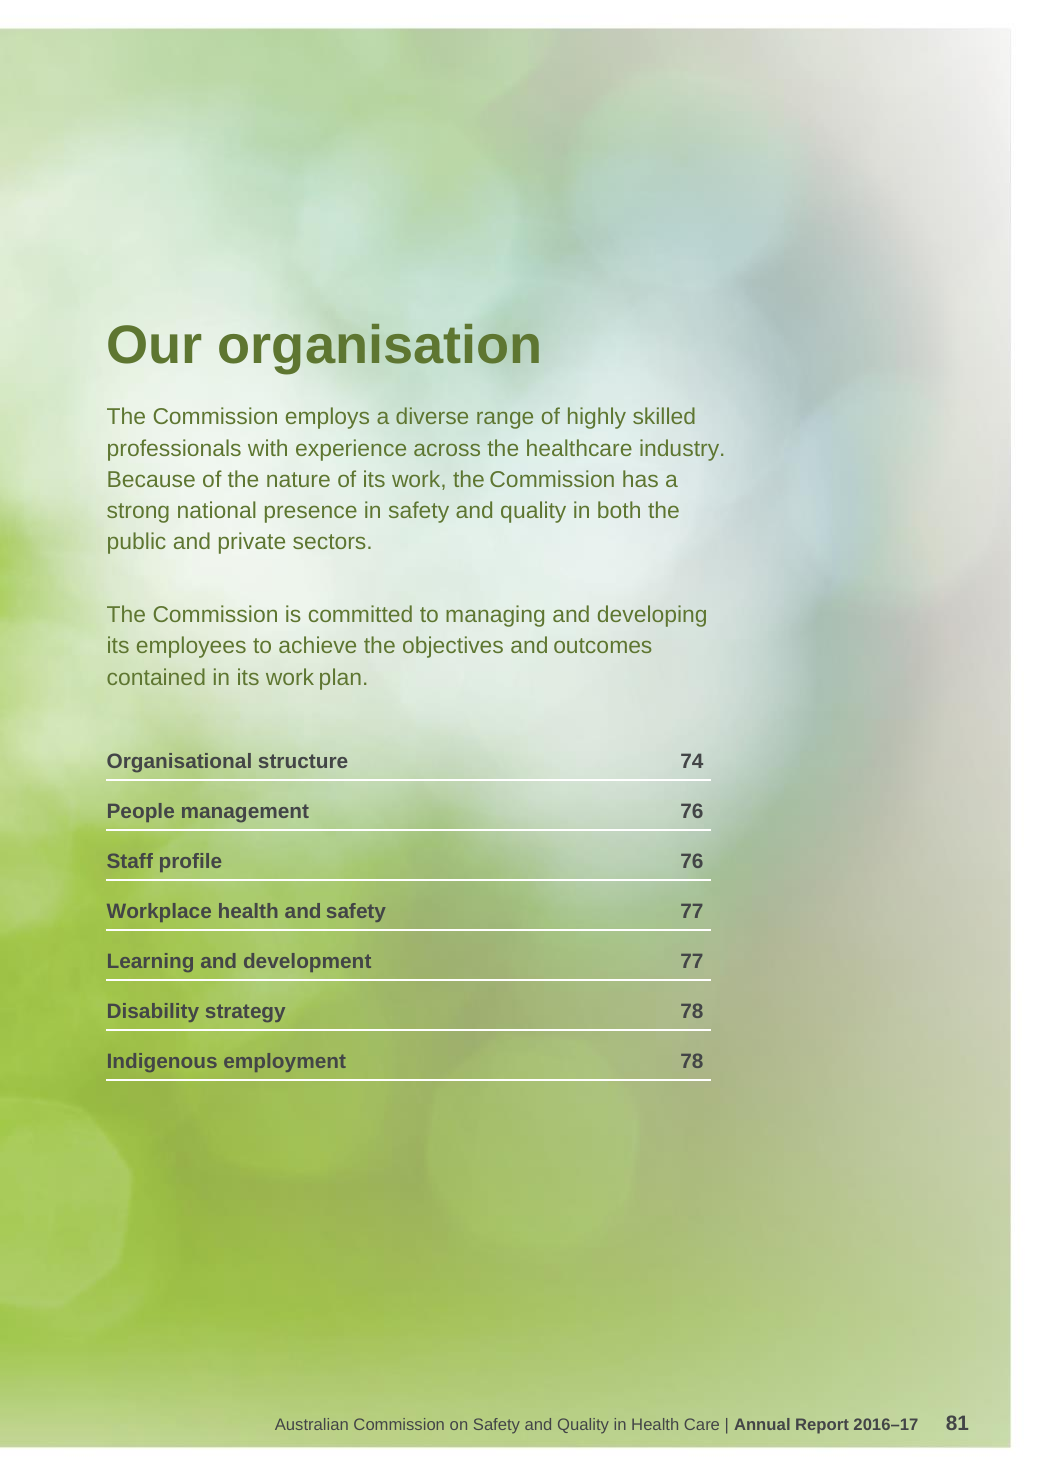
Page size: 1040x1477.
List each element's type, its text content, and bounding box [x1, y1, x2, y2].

table_cell Workplace health and safety [106, 881, 625, 929]
table_cell Learning and development [106, 931, 625, 979]
table_cell 77 [625, 931, 711, 979]
text The Commission is committed to managing and developing its employees to achieve the objectives and outcomes contained in its work plan. [106, 596, 732, 690]
table_header Organisational structure [106, 731, 625, 779]
picture [0, 0, 1040, 1477]
table_header 74 [625, 731, 711, 779]
table_cell 77 [625, 881, 711, 929]
table_cell 76 [625, 831, 711, 879]
subtitle Our organisation [106, 310, 968, 375]
table_cell Indigenous employment [106, 1031, 625, 1079]
table_cell People management [106, 781, 625, 829]
table_cell Staff profile [106, 831, 625, 879]
table_cell 78 [625, 981, 711, 1029]
table_cell 76 [625, 781, 711, 829]
table_cell Disability strategy [106, 981, 625, 1029]
text The Commission employs a diverse range of highly skilled professionals with experience across the healthcare industry. Because of the nature of its work, the Commission has a strong national presence in safety and quality in both the public and private sectors. [106, 398, 732, 555]
table_cell 78 [625, 1031, 711, 1079]
